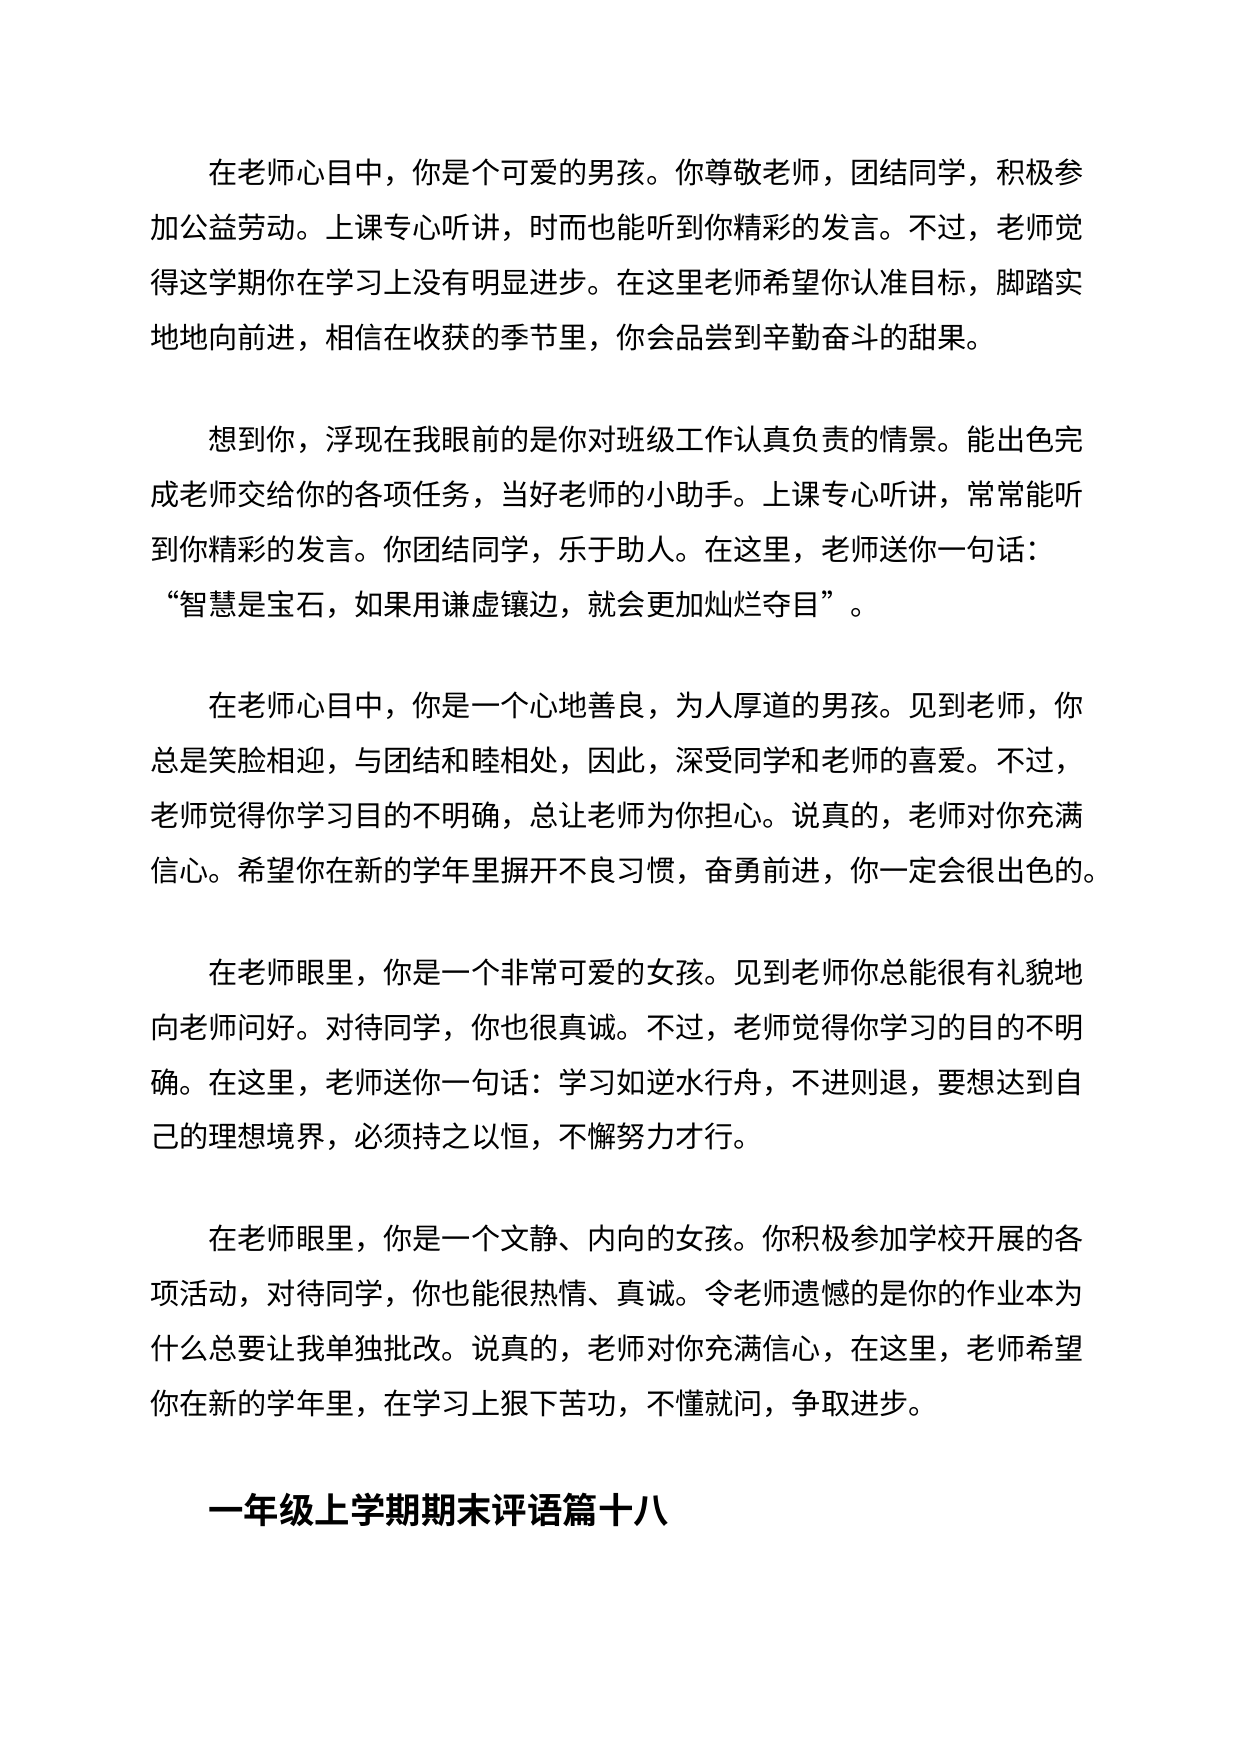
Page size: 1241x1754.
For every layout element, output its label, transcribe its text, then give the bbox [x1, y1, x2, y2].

text 在老师眼里，你是一个非常可爱的女孩。见到老师你总能很有礼貌地向老师问好。对待同学，你也很真诚。不过，老师觉得你学习的目的不明确。在这里，老师送你一句话：学习如逆水行舟，不进则退，要想达到自己的理想境界，必须持之以恒，不懈努力才行。 [150, 949, 1090, 1156]
text 想到你，浮现在我眼前的是你对班级工作认真负责的情景。能出色完成老师交给你的各项任务，当好老师的小助手。上课专心听讲，常常能听到你精彩的发言。你团结同学，乐于助人。在这里，老师送你一句话：“智慧是宝石，如果用谦虚镶边，就会更加灿烂夺目”。 [150, 416, 1090, 623]
text 在老师眼里，你是一个文静、内向的女孩。你积极参加学校开展的各项活动，对待同学，你也能很热情、真诚。令老师遗憾的是你的作业本为什么总要让我单独批改。说真的，老师对你充满信心，在这里，老师希望你在新的学年里，在学习上狠下苦功，不懂就问，争取进步。 [150, 1216, 1090, 1423]
text 在老师心目中，你是个可爱的男孩。你尊敬老师，团结同学，积极参加公益劳动。上课专心听讲，时而也能听到你精彩的发言。不过，老师觉得这学期你在学习上没有明显进步。在这里老师希望你认准目标，脚踏实地地向前进，相信在收获的季节里，你会品尝到辛勤奋斗的甜果。 [150, 150, 1090, 357]
text 一年级上学期期末评语篇十八 [150, 1482, 1090, 1533]
text 在老师心目中，你是一个心地善良，为人厚道的男孩。见到老师，你总是笑脸相迎，与团结和睦相处，因此，深受同学和老师的喜爱。不过，老师觉得你学习目的不明确，总让老师为你担心。说真的，老师对你充满信心。希望你在新的学年里摒开不良习惯，奋勇前进，你一定会很出色的。 [150, 683, 1090, 890]
